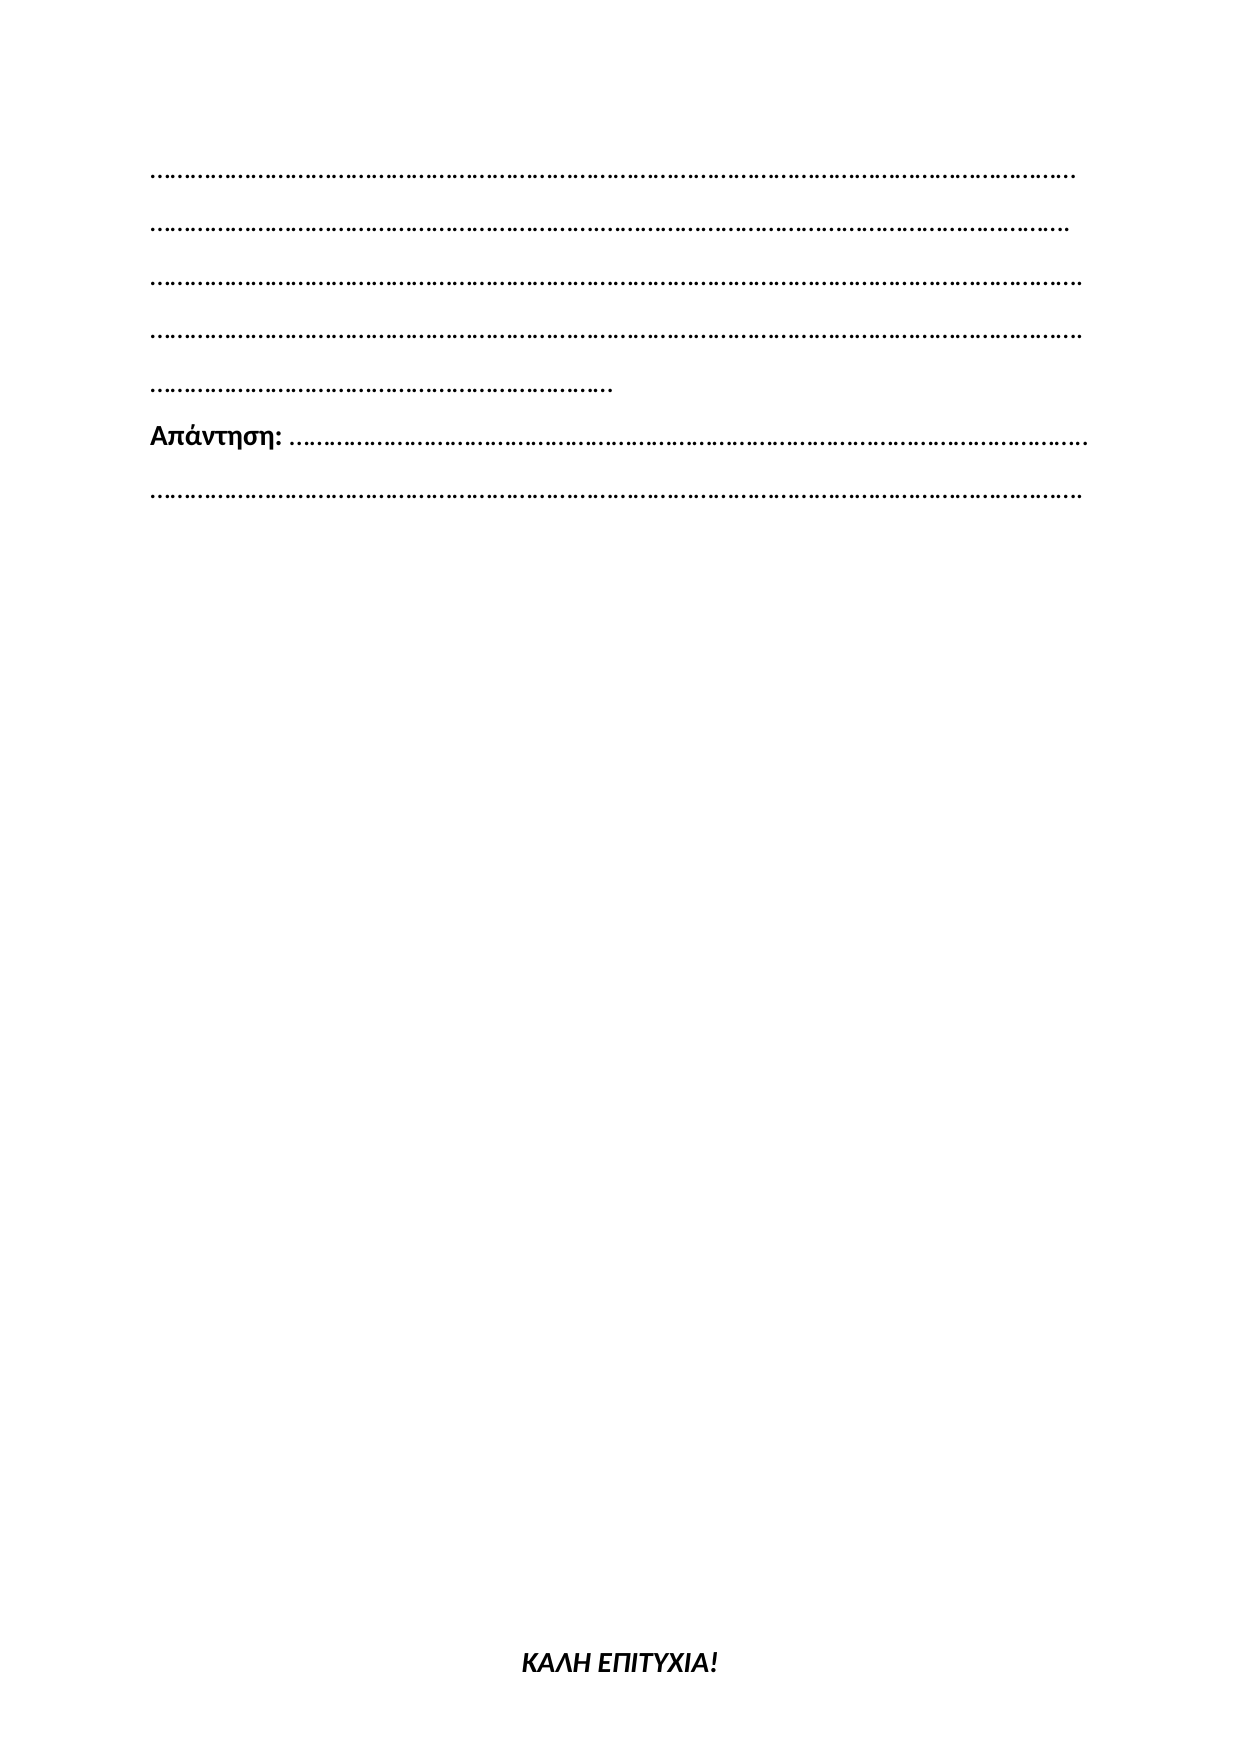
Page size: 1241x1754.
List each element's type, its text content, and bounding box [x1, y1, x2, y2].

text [150, 150, 1090, 399]
text …………………………………………………………………………………………………………………………. [150, 471, 1090, 506]
text Απάντηση: ……………………………………………………………………………………………………….. [150, 417, 1090, 453]
